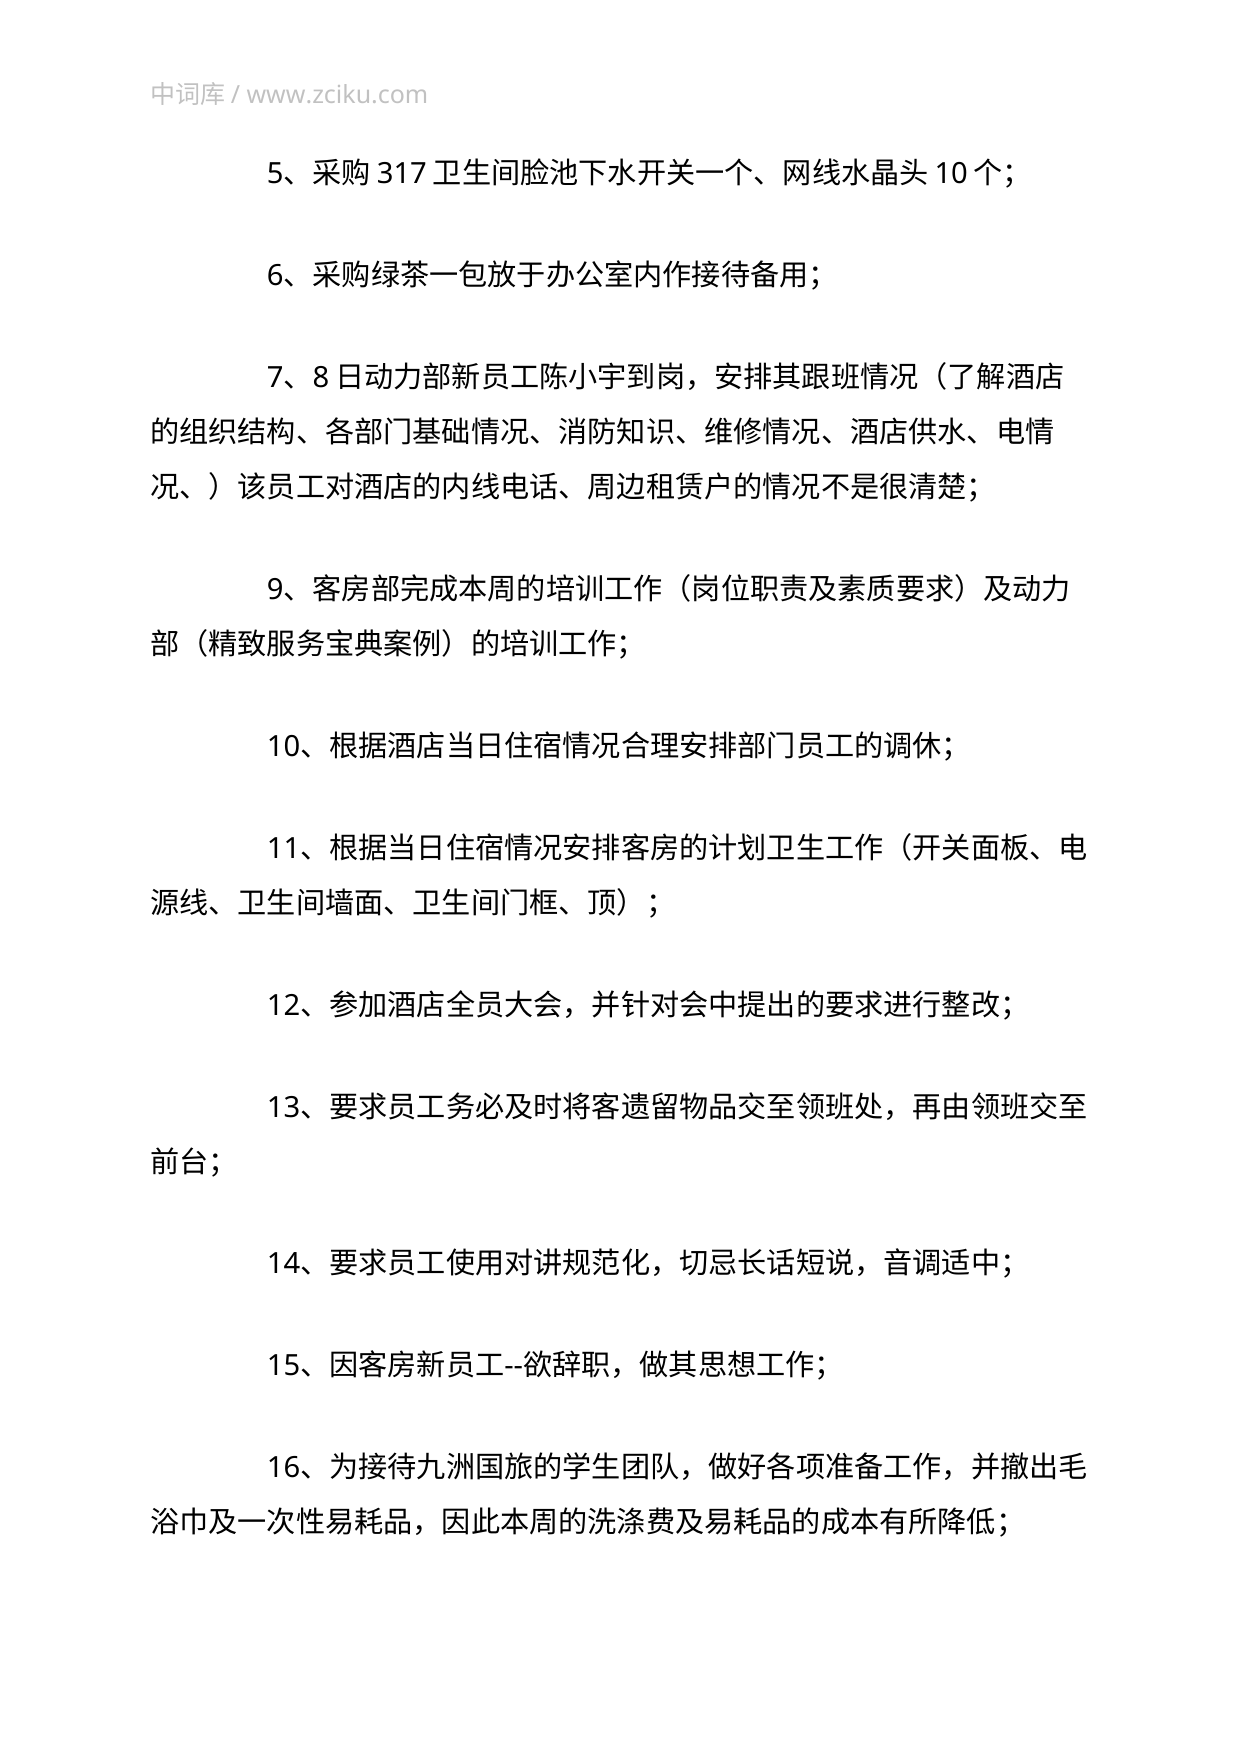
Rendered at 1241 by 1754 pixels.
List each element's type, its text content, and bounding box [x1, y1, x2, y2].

text 15、因客房新员工--欲辞职，做其思想工作； [150, 1342, 1090, 1384]
text 7、8日动力部新员工陈小宇到岗，安排其跟班情况（了解酒店的组织结构、各部门基础情况、消防知识、维修情况、酒店供水、电情况、）该员工对酒店的内线电话、周边租赁户的情况不是很清楚； [150, 354, 1090, 506]
text 5、采购317卫生间脸池下水开关一个、网线水晶头10个； [150, 150, 1090, 192]
text 12、参加酒店全员大会，并针对会中提出的要求进行整改； [150, 981, 1090, 1023]
text 16、为接待九洲国旅的学生团队，做好各项准备工作，并撤出毛浴巾及一次性易耗品，因此本周的洗涤费及易耗品的成本有所降低； [150, 1444, 1090, 1541]
text 14、要求员工使用对讲规范化，切忌长话短说，音调适中； [150, 1240, 1090, 1282]
text 13、要求员工务必及时将客遗留物品交至领班处，再由领班交至前台； [150, 1083, 1090, 1180]
text 10、根据酒店当日住宿情况合理安排部门员工的调休； [150, 722, 1090, 765]
text 9、客房部完成本周的培训工作（岗位职责及素质要求）及动力部（精致服务宝典案例）的培训工作； [150, 566, 1090, 663]
text 11、根据当日住宿情况安排客房的计划卫生工作（开关面板、电源线、卫生间墙面、卫生间门框、顶）； [150, 824, 1090, 922]
text 6、采购绿茶一包放于办公室内作接待备用； [150, 252, 1090, 294]
